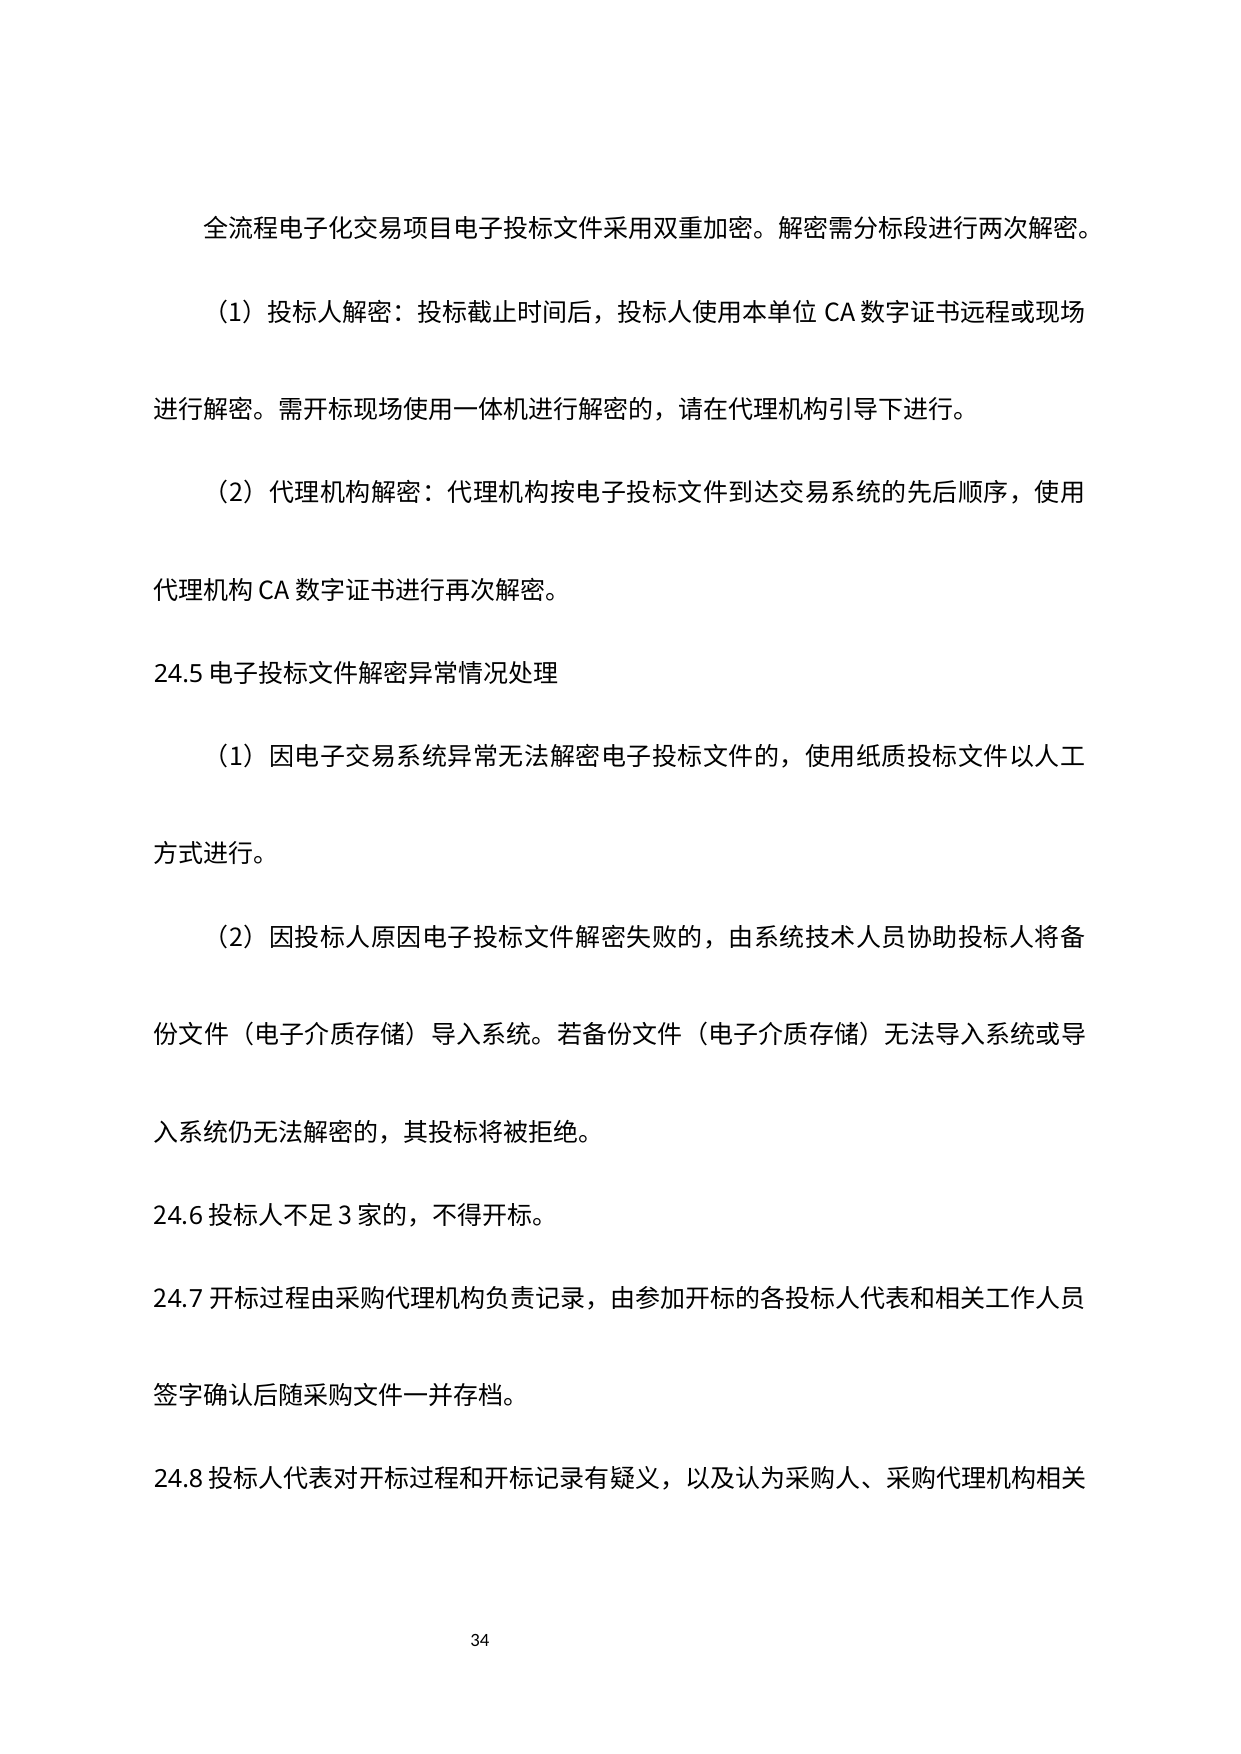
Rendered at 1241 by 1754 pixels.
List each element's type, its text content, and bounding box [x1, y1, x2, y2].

text （2）因投标人原因电子投标文件解密失败的，由系统技术人员协助投标人将备份文件（电子介质存储）导入系统。若备份文件（电子介质存储）无法导入系统或导入系统仍无法解密的，其投标将被拒绝。 [153, 903, 1087, 1163]
text （1）投标人解密：投标截止时间后，投标人使用本单位CA数字证书远程或现场进行解密。需开标现场使用一体机进行解密的，请在代理机构引导下进行。 [153, 278, 1087, 440]
text 全流程电子化交易项目电子投标文件采用双重加密。解密需分标段进行两次解密。 [153, 194, 1087, 259]
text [153, 1444, 1087, 1509]
text （1）因电子交易系统异常无法解密电子投标文件的，使用纸质投标文件以人工方式进行。 [153, 722, 1087, 884]
text （2）代理机构解密：代理机构按电子投标文件到达交易系统的先后顺序，使用代理机构CA数字证书进行再次解密。 [153, 458, 1087, 621]
text 24.6 投标人不足3家的，不得开标。 [153, 1181, 1087, 1246]
text 24.7 开标过程由采购代理机构负责记录，由参加开标的各投标人代表和相关工作人员签字确认后随采购文件一并存档。 [153, 1264, 1087, 1426]
text 24.5 电子投标文件解密异常情况处理 [153, 639, 1087, 704]
